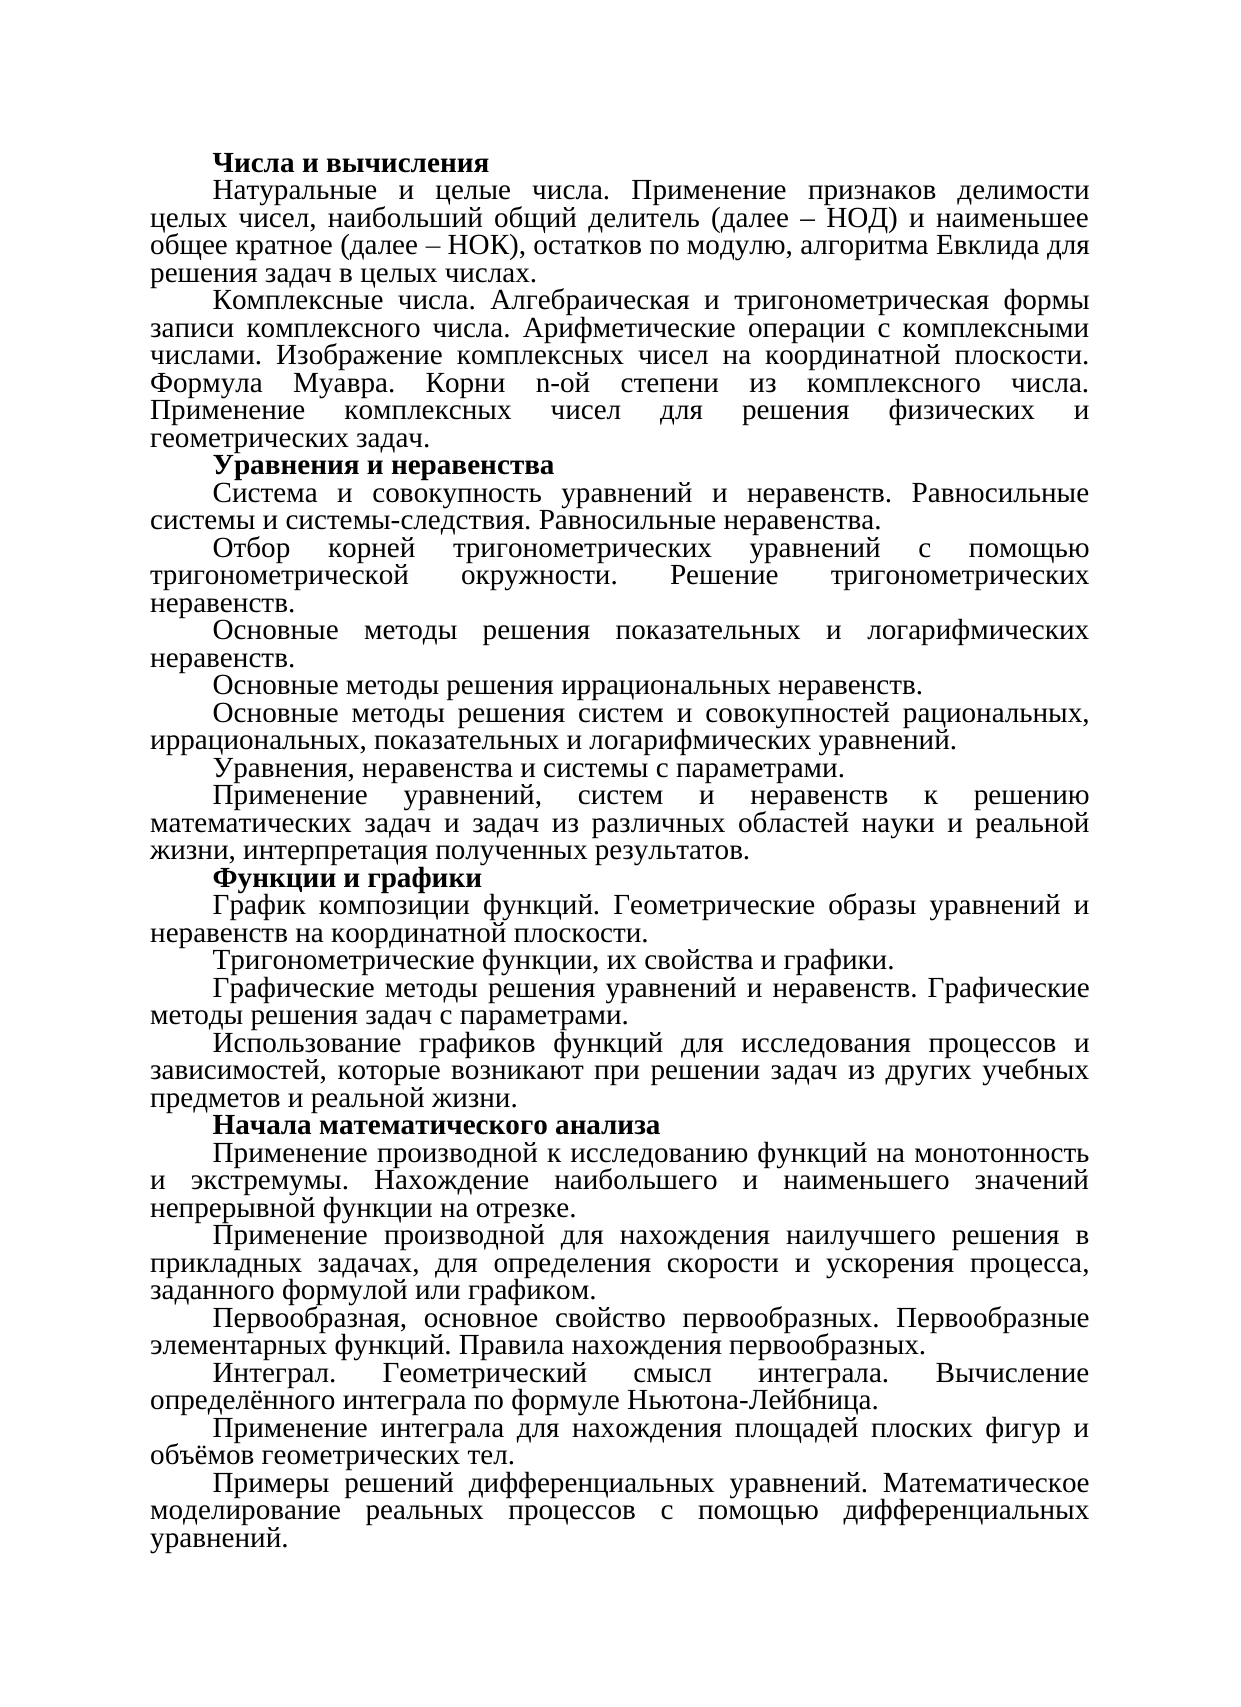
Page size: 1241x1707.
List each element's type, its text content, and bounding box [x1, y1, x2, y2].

text Функции и графики [150, 865, 1090, 892]
text График композиции функций. Геометрические образы уравнений и неравенств на координатной плоскости. [150, 892, 1090, 947]
text Применение производной к исследованию функций на монотонность и экстремумы. Нахождение наибольшего и наименьшего значений непрерывной функции на отрезке. [150, 1140, 1090, 1222]
text Уравнения и неравенства [150, 452, 1090, 480]
text Отбор корней тригонометрических уравнений с помощью тригонометрической окружности. Решение тригонометрических неравенств. [150, 535, 1090, 617]
text Графические методы решения уравнений и неравенств. Графические методы решения задач с параметрами. [150, 975, 1090, 1030]
text Примеры решений дифференциальных уравнений. Математическое моделирование реальных процессов с помощью дифференциальных уравнений. [150, 1470, 1090, 1552]
text Тригонометрические функции, их свойства и графики. [150, 947, 1090, 975]
text Система и совокупность уравнений и неравенств. Равносильные системы и системы-следствия. Равносильные неравенства. [150, 480, 1090, 535]
text Числа и вычисления [150, 150, 1090, 177]
text Уравнения, неравенства и системы с параметрами. [150, 755, 1090, 782]
text Применение производной для нахождения наилучшего решения в прикладных задачах, для определения скорости и ускорения процесса, заданного формулой или графиком. [150, 1222, 1090, 1305]
text Натуральные и целые числа. Применение признаков делимости целых чисел, наибольший общий делитель (далее – НОД) и наименьшее общее кратное (далее – НОК), остатков по модулю, алгоритма Евклида для решения задач в целых числах. [150, 177, 1090, 287]
text Использование графиков функций для исследования процессов и зависимостей, которые возникают при решении задач из других учебных предметов и реальной жизни. [150, 1030, 1090, 1112]
text Комплексные числа. Алгебраическая и тригонометрическая формы записи комплексного числа. Арифметические операции с комплексными числами. Изображение комплексных чисел на координатной плоскости. Формула Муавра. Корни n-ой степени из комплексного числа. Применение комплексных чисел для решения физических и геометрических задач. [150, 287, 1090, 452]
text Основные методы решения иррациональных неравенств. [150, 672, 1090, 700]
text Основные методы решения показательных и логарифмических неравенств. [150, 617, 1090, 672]
text Основные методы решения систем и совокупностей рациональных, иррациональных, показательных и логарифмических уравнений. [150, 700, 1090, 755]
text Начала математического анализа [150, 1112, 1090, 1140]
text Первообразная, основное свойство первообразных. Первообразные элементарных функций. Правила нахождения первообразных. [150, 1305, 1090, 1360]
text Применение интеграла для нахождения площадей плоских фигур и объёмов геометрических тел. [150, 1415, 1090, 1470]
text Интеграл. Геометрический смысл интеграла. Вычисление определённого интеграла по формуле Ньютона-Лейбница. [150, 1360, 1090, 1415]
text Применение уравнений, систем и неравенств к решению математических задач и задач из различных областей науки и реальной жизни, интерпретация полученных результатов. [150, 782, 1090, 865]
